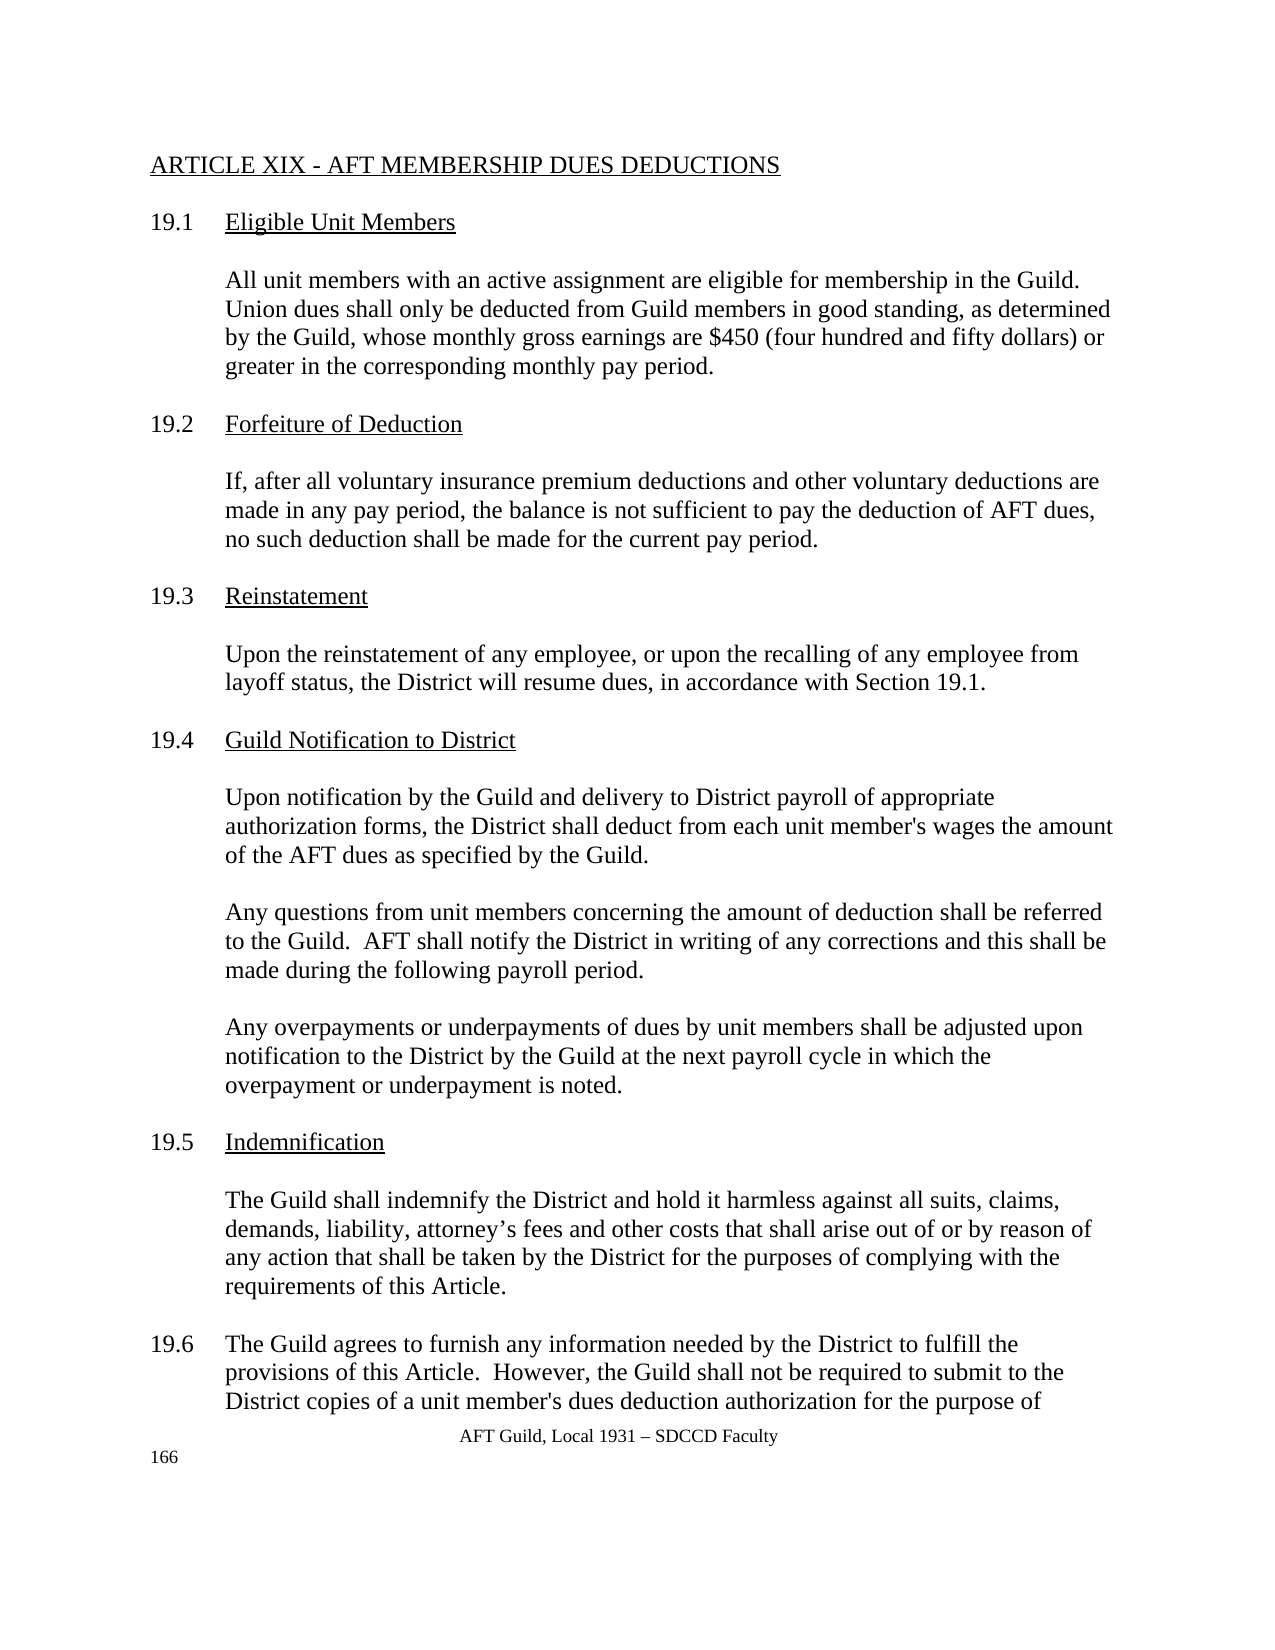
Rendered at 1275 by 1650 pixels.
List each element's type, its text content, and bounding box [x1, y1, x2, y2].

text Any overpayments or underpayments of dues by unit members shall be adjusted upon notification to the District by the Guild at the next payroll cycle in which the overpayment or underpayment is noted. [150, 1012, 1125, 1099]
text Upon the reinstatement of any employee, or upon the recalling of any employee from layoff status, the District will resume dues, in accordance with Section 19.1. [150, 639, 1125, 696]
subtitle ARTICLE XIX - AFT MEMBERSHIP DUES DEDUCTIONS [150, 150, 1125, 179]
text The Guild shall indemnify the District and hold it harmless against all suits, claims, demands, liability, attorney’s fees and other costs that shall arise out of or by reason of any action that shall be taken by the District for the purposes of complying with the requirements of this Article. [150, 1185, 1125, 1300]
text 19.1 Eligible Unit Members [150, 207, 1125, 236]
text Upon notification by the Guild and delivery to District payroll of appropriate authorization forms, the District shall deduct from each unit member's wages the amount of the AFT dues as specified by the Guild. [150, 782, 1125, 869]
text 19.2 Forfeiture of Deduction [150, 409, 1125, 437]
text All unit members with an active assignment are eligible for membership in the Guild. Union dues shall only be deducted from Guild members in good standing, as determined by the Guild, whose monthly gross earnings are $450 (four hundred and fifty dollars) or greater in the corresponding monthly pay period. [150, 265, 1125, 380]
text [150, 1329, 1125, 1415]
text If, after all voluntary insurance premium deductions and other voluntary deductions are made in any pay period, the balance is not sufficient to pay the deduction of AFT dues, no such deduction shall be made for the current pay period. [150, 466, 1125, 552]
text 19.5 Indemnification [150, 1127, 1125, 1156]
text 19.4 Guild Notification to District [150, 725, 1125, 754]
text 19.3 Reinstatement [150, 581, 1125, 610]
text Any questions from unit members concerning the amount of deduction shall be referred to the Guild. AFT shall notify the District in writing of any corrections and this shall be made during the following payroll period. [150, 897, 1125, 984]
